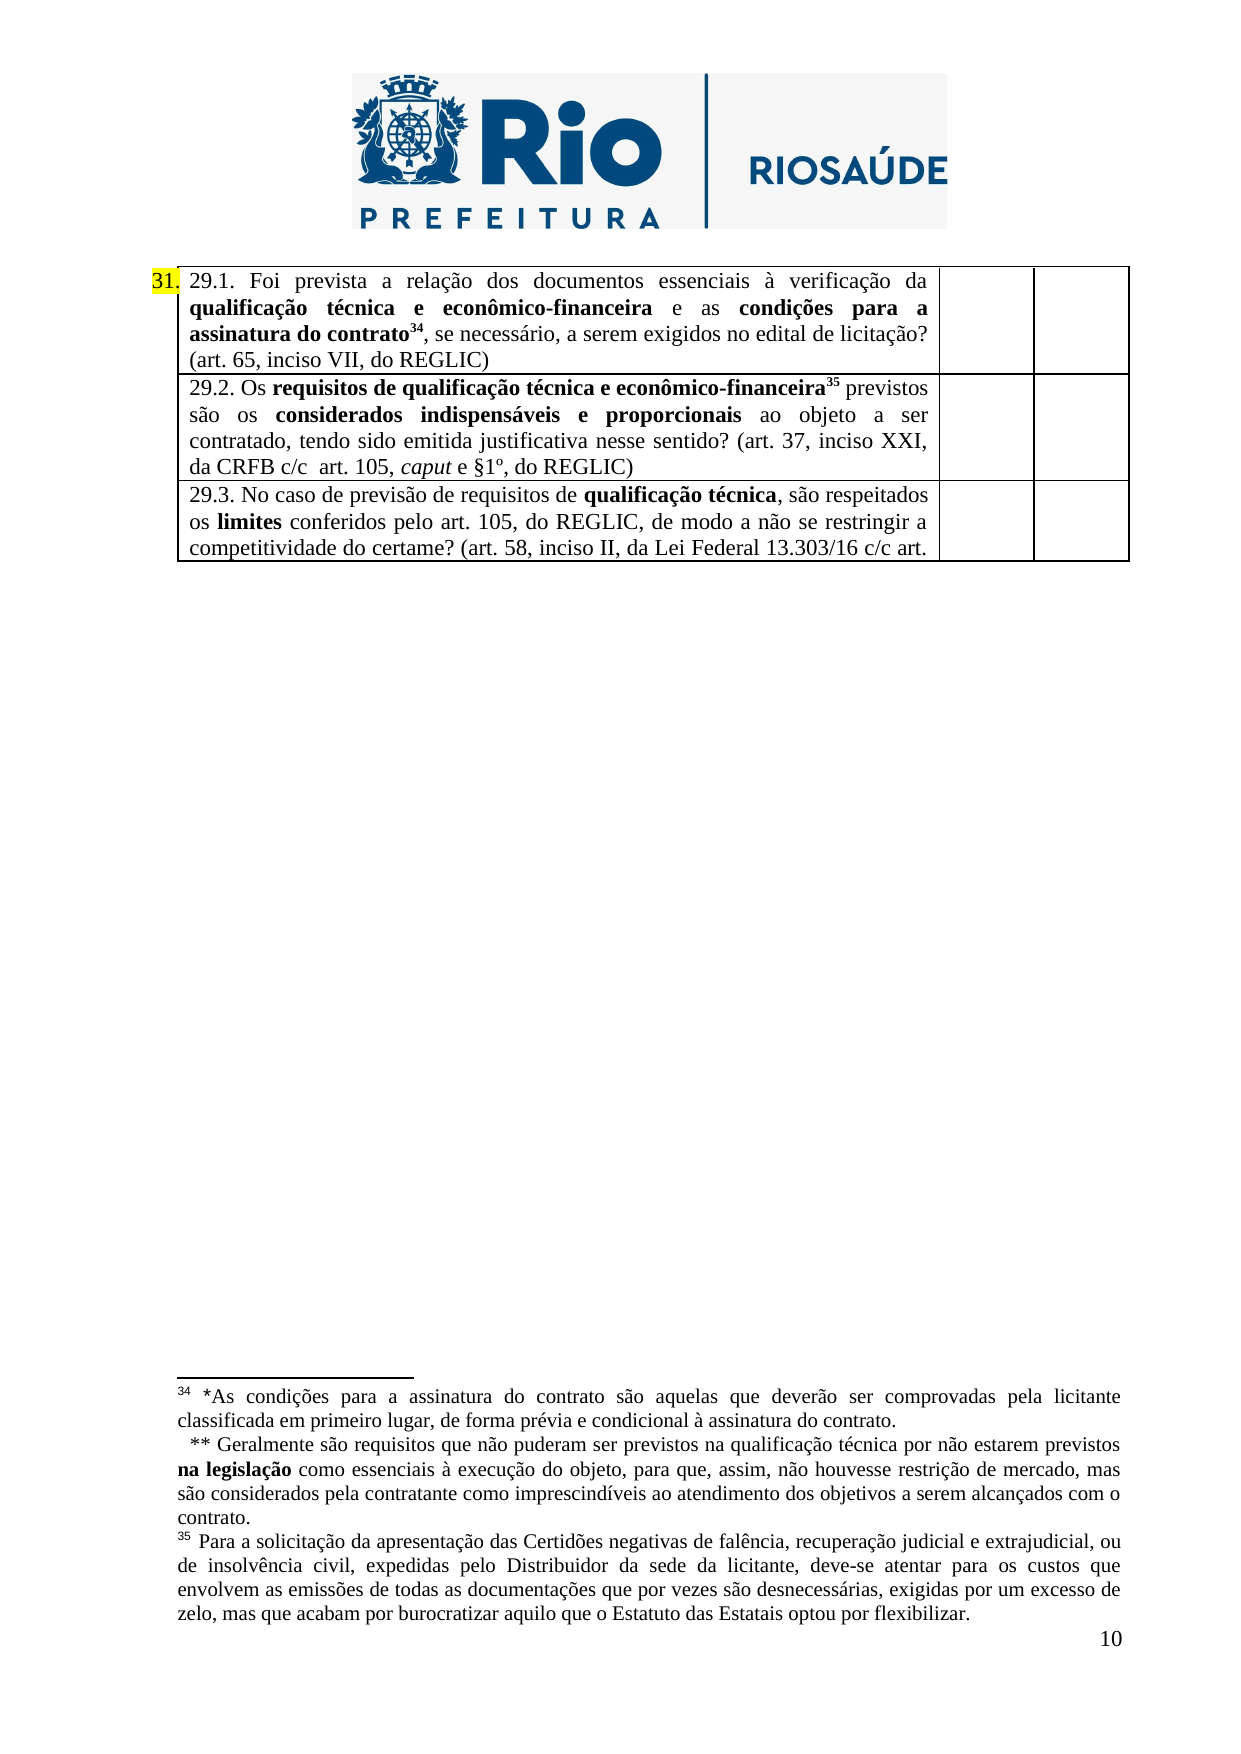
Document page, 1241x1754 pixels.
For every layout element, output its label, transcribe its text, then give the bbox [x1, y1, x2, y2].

table_cell [1035, 267, 1128, 373]
table_cell [1035, 375, 1128, 480]
table_cell [940, 481, 1033, 560]
table_cell [940, 267, 1034, 373]
table_cell [940, 375, 1033, 480]
table_cell 29.2. Os requisitos de qualificação técnica e econômico-financeira previstos são os considerados indispensáveis e proporcionais ao objeto a ser contratado, tendo sido emitida justificativa nesse sentido? (art. 37, inciso XXI, da CRFB c/c art. 105, caput e §1º, do REGLIC) [179, 375, 939, 480]
picture [352, 73, 948, 229]
table_cell 29.1. Foi prevista a relação dos documentos essenciais à verificação da qualificação técnica e econômico-financeira e as condições para a assinatura do contrato, se necessário, a serem exigidos no edital de licitação? (art. 65, inciso VII, do REGLIC) [179, 267, 939, 373]
table_cell 29.3. No caso de previsão de requisitos de qualificação técnica, são respeitados os limites conferidos pelo art. 105, do REGLIC, de modo a não se restringir a competitividade do certame? (art. 58, inciso II, da Lei Federal 13.303/16 c/c art. 105, §§1º a 6º, do REGLIC) [179, 481, 939, 560]
table_cell [1035, 481, 1128, 560]
